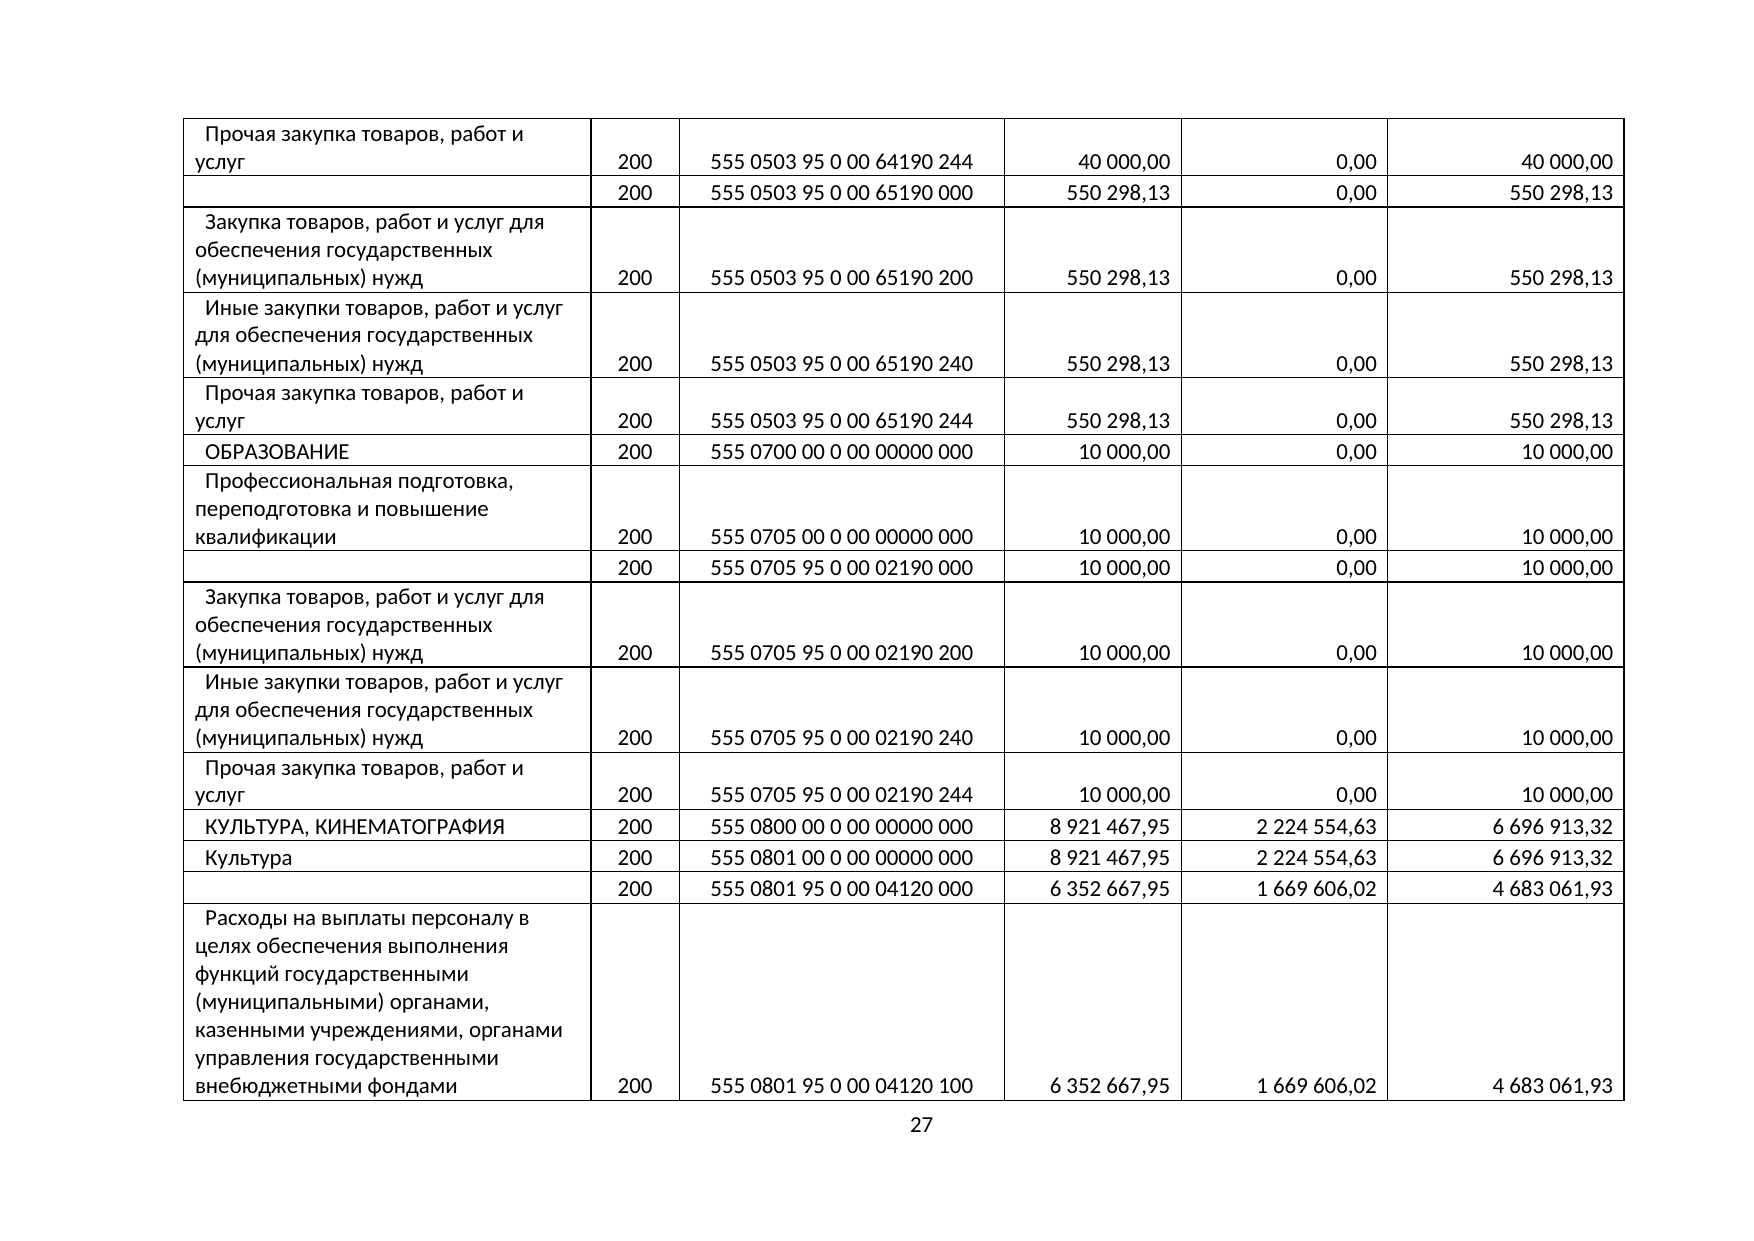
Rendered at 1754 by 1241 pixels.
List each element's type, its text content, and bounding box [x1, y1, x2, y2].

table_cell 200 [592, 904, 679, 1099]
table_cell 8 921 467,95 [1005, 841, 1181, 871]
table_cell 200 [592, 810, 679, 840]
table_cell 40 000,00 [1388, 119, 1623, 175]
table_cell [184, 872, 590, 902]
table_cell 2 224 554,63 [1182, 841, 1387, 871]
table_cell 8 921 467,95 [1005, 810, 1181, 840]
table_cell 0,00 [1182, 551, 1387, 581]
table_cell 10 000,00 [1005, 583, 1181, 666]
table_cell 4 683 061,93 [1388, 872, 1623, 902]
table_cell 0,00 [1182, 378, 1387, 434]
table_cell 555 0801 95 0 00 04120 000 [680, 872, 1004, 902]
table_cell [184, 551, 590, 581]
table_cell 200 [592, 119, 679, 175]
table_cell 550 298,13 [1005, 176, 1181, 206]
table_cell 6 696 913,32 [1388, 841, 1623, 871]
table_cell 6 352 667,95 [1005, 872, 1181, 902]
table_cell 200 [592, 293, 679, 377]
table_cell 555 0503 95 0 00 65190 240 [680, 293, 1004, 377]
table_cell 6 352 667,95 [1005, 904, 1181, 1099]
table_cell 200 [592, 872, 679, 902]
table_cell Прочая закупка товаров, работ и услуг [184, 119, 590, 175]
table_cell 550 298,13 [1005, 208, 1181, 292]
table_cell 200 [592, 176, 679, 206]
table_cell Профессиональная подготовка, переподготовка и повышение квалификации [184, 466, 590, 550]
table_cell [184, 176, 590, 206]
table_cell 200 [592, 208, 679, 292]
table_cell 550 298,13 [1388, 378, 1623, 434]
table_cell 1 669 606,02 [1182, 872, 1387, 902]
table_cell 0,00 [1182, 293, 1387, 377]
table_cell Иные закупки товаров, работ и услуг для обеспечения государственных (муниципальных) нужд [184, 668, 590, 752]
table_cell Культура [184, 841, 590, 871]
table_cell 0,00 [1182, 208, 1387, 292]
table_cell 555 0700 00 0 00 00000 000 [680, 435, 1004, 465]
table_cell 0,00 [1182, 119, 1387, 175]
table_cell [184, 208, 590, 292]
table_cell 200 [592, 378, 679, 434]
table_cell 6 696 913,32 [1388, 810, 1623, 840]
table_cell 10 000,00 [1005, 668, 1181, 752]
table_cell 10 000,00 [1388, 435, 1623, 465]
table_cell 10 000,00 [1388, 466, 1623, 550]
table_cell 555 0705 95 0 00 02190 240 [680, 668, 1004, 752]
table_cell 2 224 554,63 [1182, 810, 1387, 840]
table_cell 550 298,13 [1388, 176, 1623, 206]
table_cell КУЛЬТУРА, КИНЕМАТОГРАФИЯ [184, 810, 590, 840]
table_cell 555 0705 95 0 00 02190 244 [680, 753, 1004, 809]
table_cell Закупка товаров, работ и услуг для обеспечения государственных (муниципальных) нужд [184, 583, 590, 666]
table_cell 550 298,13 [1005, 293, 1181, 377]
table_cell 200 [592, 466, 679, 550]
table_cell 200 [592, 583, 679, 666]
table_cell 555 0705 95 0 00 02190 000 [680, 551, 1004, 581]
table_cell 555 0705 95 0 00 02190 200 [680, 583, 1004, 666]
table_cell 10 000,00 [1005, 753, 1181, 809]
table_cell 200 [592, 753, 679, 809]
table_cell Иные закупки товаров, работ и услуг для обеспечения государственных (муниципальных) нужд [184, 293, 590, 377]
table_cell 550 298,13 [1005, 378, 1181, 434]
table_cell 555 0503 95 0 00 64190 244 [680, 119, 1004, 175]
table_cell 550 298,13 [1388, 293, 1623, 377]
table_cell 10 000,00 [1388, 753, 1623, 809]
table_cell 10 000,00 [1005, 435, 1181, 465]
table_cell Прочая закупка товаров, работ и услуг [184, 378, 590, 434]
table_cell 550 298,13 [1388, 208, 1623, 292]
table_cell 1 669 606,02 [1182, 904, 1387, 1099]
table_cell 4 683 061,93 [1388, 904, 1623, 1099]
table_cell 555 0503 95 0 00 65190 244 [680, 378, 1004, 434]
table_cell 0,00 [1182, 753, 1387, 809]
table_cell 555 0801 95 0 00 04120 100 [680, 904, 1004, 1099]
table_cell 555 0503 95 0 00 65190 200 [680, 208, 1004, 292]
table_cell 40 000,00 [1005, 119, 1181, 175]
table_cell 0,00 [1182, 435, 1387, 465]
table_cell Расходы на выплаты персоналу в целях обеспечения выполнения функций государственными (муниципальными) органами, казенными учреждениями, органами управления государственными внебюджетными фондами [184, 904, 590, 1099]
table_cell 200 [592, 551, 679, 581]
table_cell 0,00 [1182, 176, 1387, 206]
table_cell 0,00 [1182, 583, 1387, 666]
table_cell ОБРАЗОВАНИЕ [184, 435, 590, 465]
table_cell 10 000,00 [1388, 583, 1623, 666]
table_cell 10 000,00 [1388, 551, 1623, 581]
table_cell Прочая закупка товаров, работ и услуг [184, 753, 590, 809]
table_cell 10 000,00 [1388, 668, 1623, 752]
table_cell 555 0801 00 0 00 00000 000 [680, 841, 1004, 871]
table_cell 200 [592, 668, 679, 752]
table_cell 0,00 [1182, 668, 1387, 752]
table_cell 555 0705 00 0 00 00000 000 [680, 466, 1004, 550]
table_cell 0,00 [1182, 466, 1387, 550]
table_cell 555 0800 00 0 00 00000 000 [680, 810, 1004, 840]
table_cell 10 000,00 [1005, 551, 1181, 581]
table_cell 555 0503 95 0 00 65190 000 [680, 176, 1004, 206]
table_cell 200 [592, 435, 679, 465]
table_cell 200 [592, 841, 679, 871]
table_cell 10 000,00 [1005, 466, 1181, 550]
